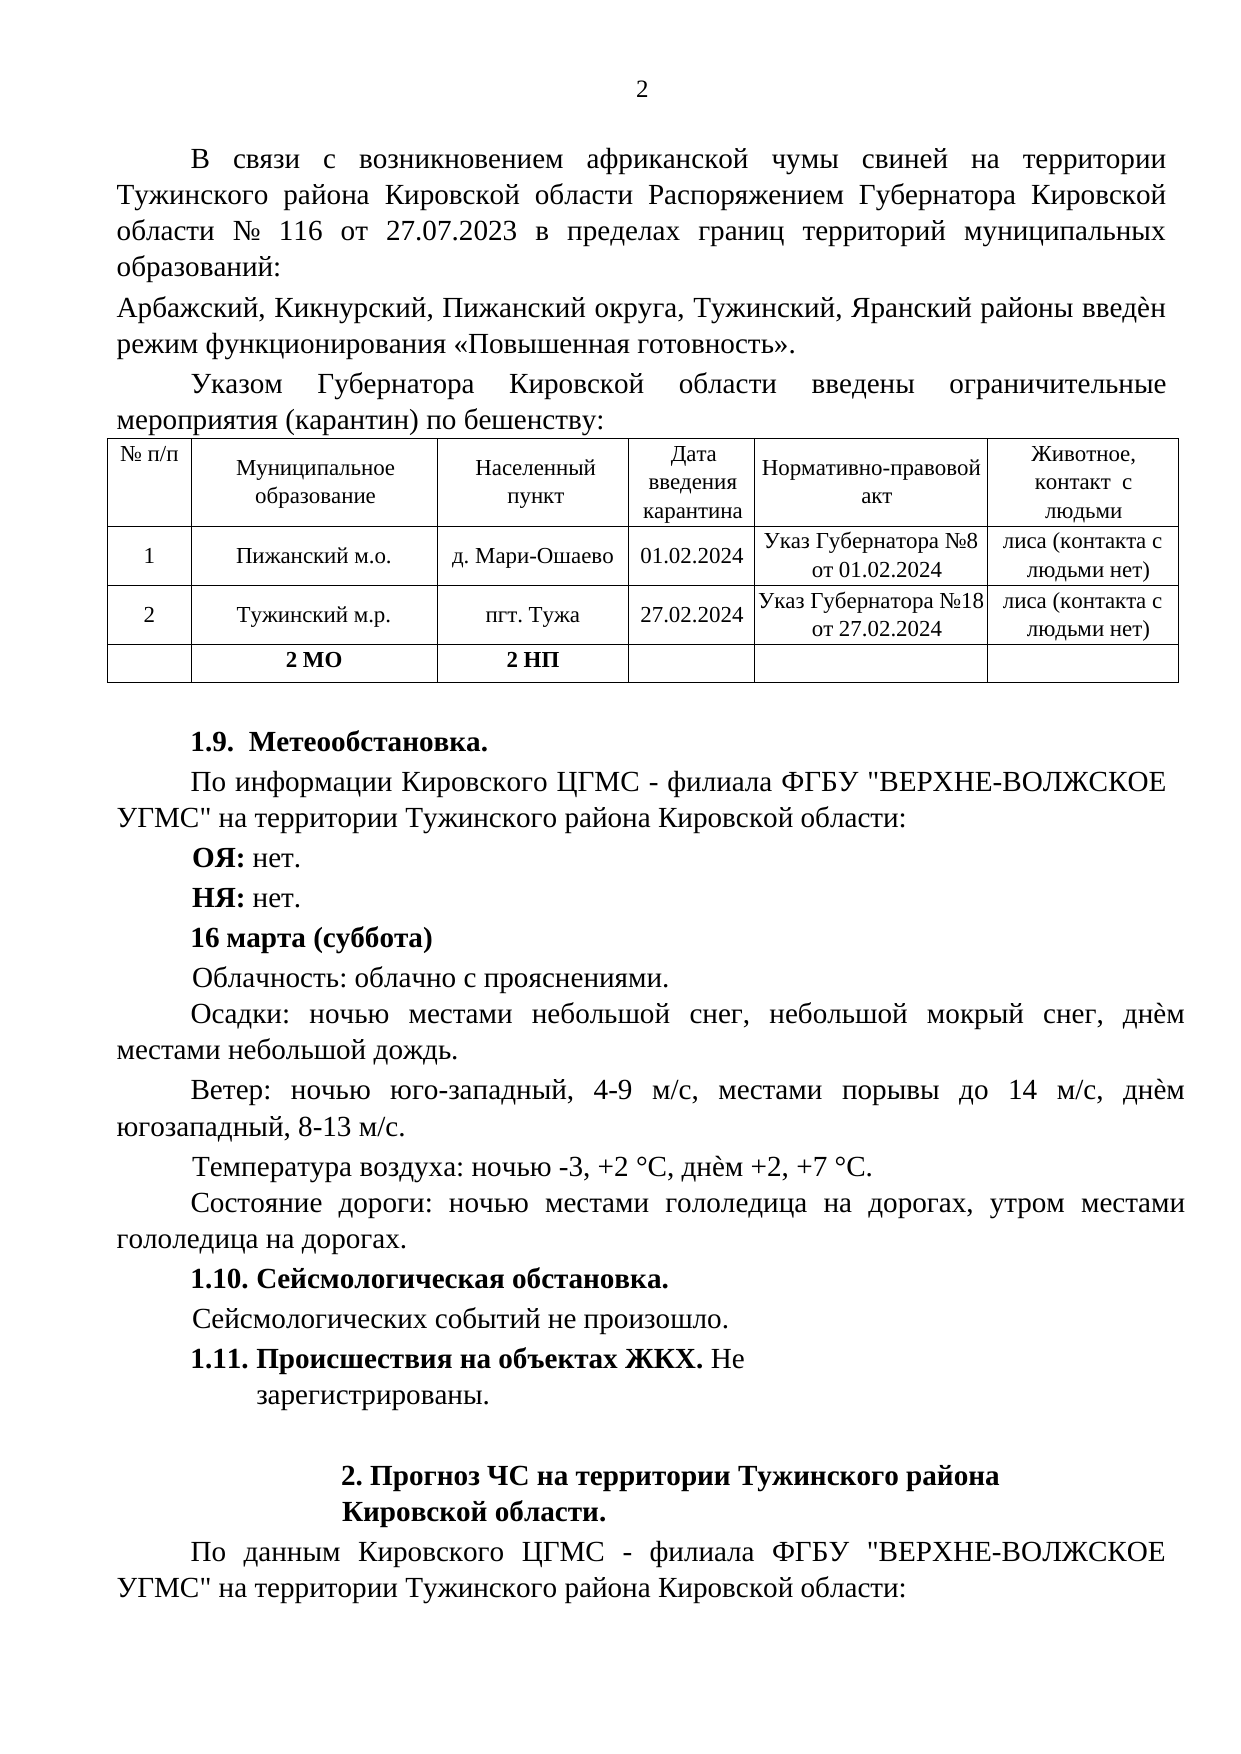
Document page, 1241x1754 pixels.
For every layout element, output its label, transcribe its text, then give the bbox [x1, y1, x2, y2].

list марта (суббота) [190, 920, 1097, 954]
text Указом Губернатора Кировской области введены ограничительные мероприятия (карантин) по бешенству: [116, 366, 1167, 436]
table_cell д. Мари-Ошаево [438, 527, 628, 585]
text НЯ: нет. [192, 880, 1167, 914]
text ОЯ: нет. [192, 840, 1167, 873]
table_header Муниципальное образование [192, 439, 437, 526]
table_cell лиса (контакта с людьми нет) [988, 586, 1178, 644]
table_header № п/п [108, 439, 191, 526]
table_header Нормативно-правовой акт [755, 439, 987, 526]
table_cell пгт. Тужа [438, 586, 628, 644]
text Температура воздуха: ночью -3, +2 °C, днѐм +2, +7 °C. [192, 1149, 1167, 1182]
text Сейсмологических событий не произошло. [192, 1301, 1167, 1334]
list Метеообстановка. [190, 724, 1097, 757]
table_header Населенный пункт [438, 439, 628, 526]
table_cell 01.02.2024 [629, 527, 754, 585]
table_cell [108, 645, 191, 682]
table_cell 2 [108, 586, 191, 644]
table_cell Указ Губернатора №18 от 27.02.2024 [755, 586, 987, 644]
table_cell 1 [108, 527, 191, 585]
text Осадки: ночью местами небольшой снег, небольшой мокрый снег, днѐм местами небольшой дождь. [116, 996, 1186, 1066]
table_cell лиса (контакта с людьми нет) [988, 527, 1178, 585]
table_header Дата введения карантина [629, 439, 754, 526]
list Сейсмологическая обстановка. [190, 1261, 922, 1295]
table_cell Указ Губернатора №8 от 01.02.2024 [755, 527, 987, 585]
table_cell [629, 645, 754, 682]
text По данным Кировского ЦГМС - филиала ФГБУ "ВЕРХНЕ-ВОЛЖСКОЕ УГМС" на территории Тужинского района Кировской области: [116, 1534, 1167, 1604]
table_cell 2 НП [438, 645, 628, 682]
table_cell 27.02.2024 [629, 586, 754, 644]
table_header Животное, контакт с людьми [988, 439, 1178, 526]
table_cell Тужинский м.р. [192, 586, 437, 644]
table_cell 2 МО [192, 645, 437, 682]
text Арбажский, Кикнурский, Пижанский округа, Тужинский, Яранский районы введѐн режим функционирования «Повышенная готовность». [116, 290, 1167, 359]
text Ветер: ночью юго-западный, 4-9 м/с, местами порывы до 14 м/с, днѐм югозападный, 8-13 м/с. [116, 1072, 1186, 1142]
list Происшествия на объектах ЖКХ. Не зарегистрированы. [190, 1341, 922, 1411]
text Облачность: облачно с прояснениями. [192, 960, 1167, 994]
text В связи с возникновением африканской чумы свиней на территории Тужинского района Кировской области Распоряжением Губернатора Кировской области № 116 от 27.07.2023 в пределах границ территорий муниципальных образований: [116, 141, 1167, 283]
text По информации Кировского ЦГМС - филиала ФГБУ "ВЕРХНЕ-ВОЛЖСКОЕ УГМС" на территории Тужинского района Кировской области: [116, 764, 1167, 833]
text Состояние дороги: ночью местами гололедица на дорогах, утром местами гололедица на дорогах. [116, 1185, 1186, 1254]
table_cell Пижанский м.о. [192, 527, 437, 585]
table_cell [988, 645, 1178, 682]
text 2. Прогноз ЧС на территории Тужинского района Кировской области. [341, 1458, 1097, 1528]
table_cell [755, 645, 987, 682]
